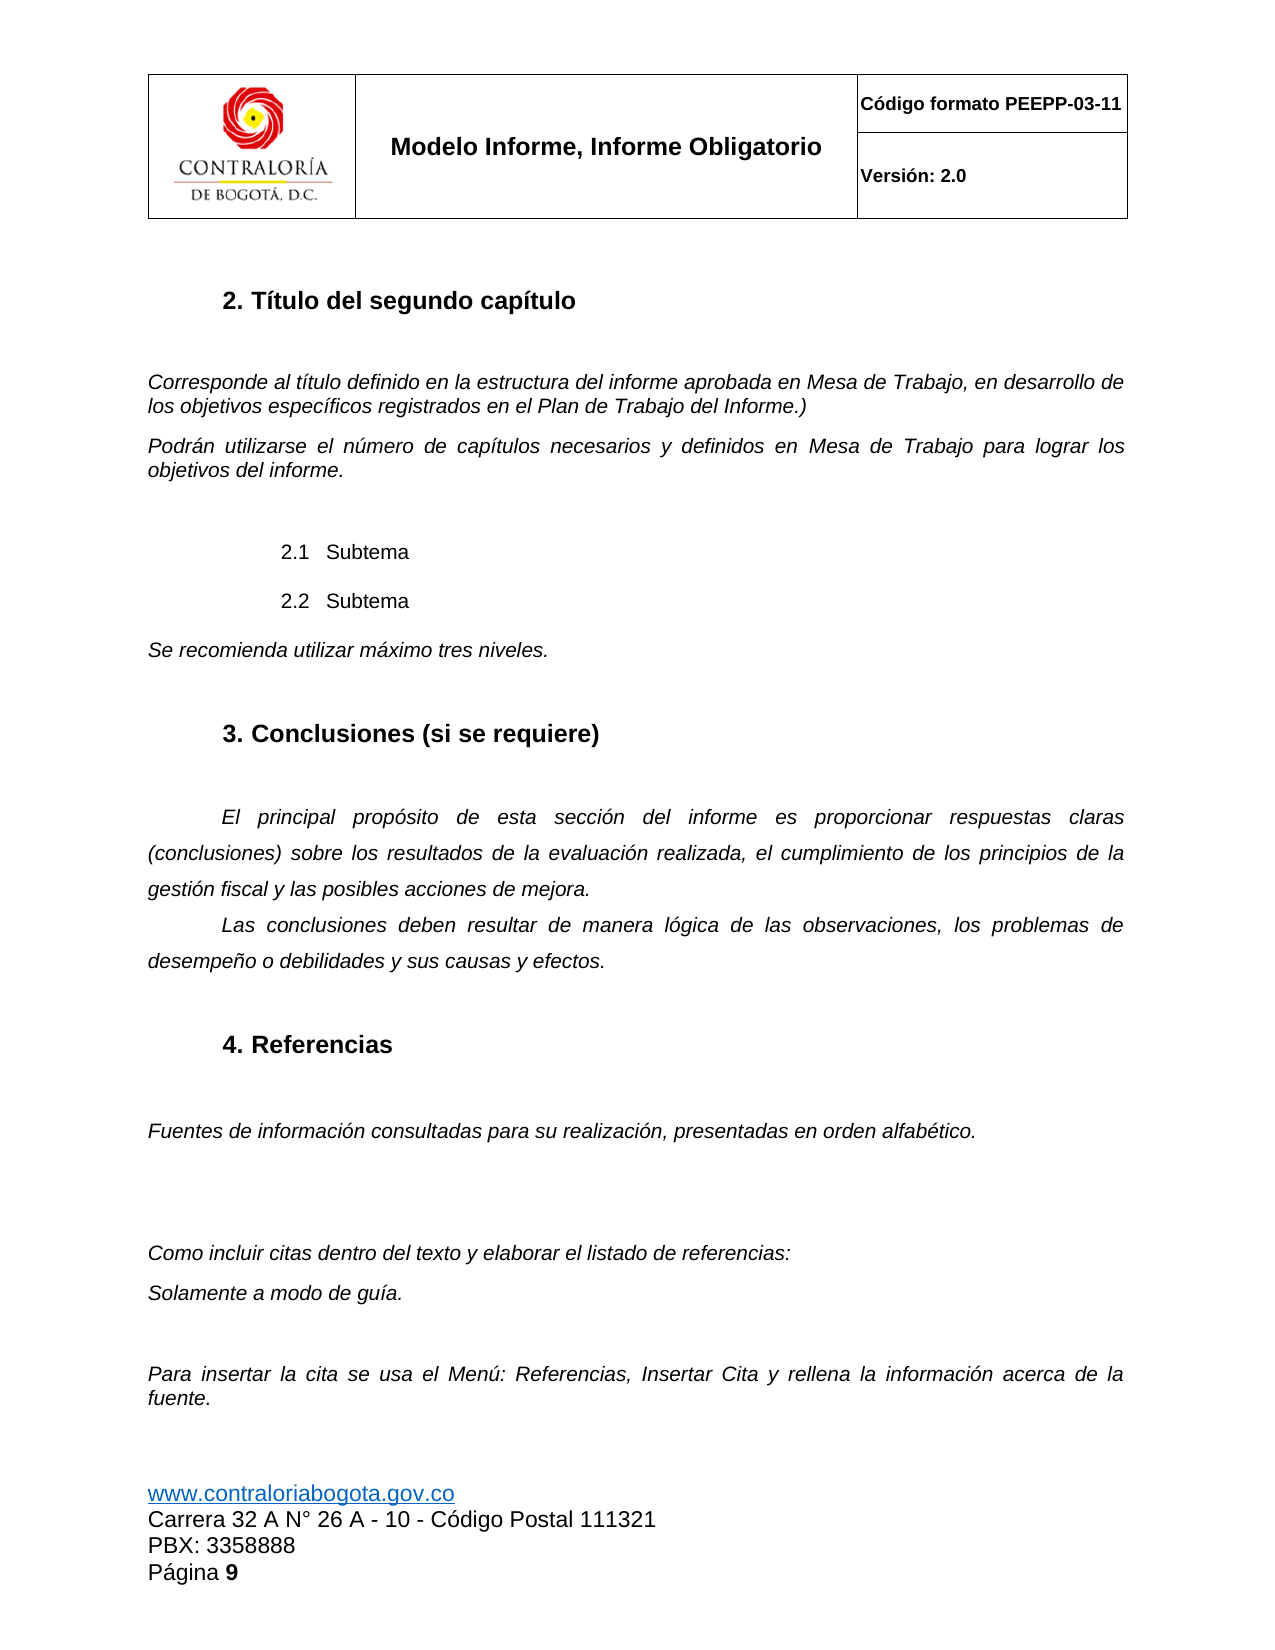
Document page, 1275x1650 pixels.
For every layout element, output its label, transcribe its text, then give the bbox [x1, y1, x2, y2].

text El principal propósito de esta sección del informe es proporcionar respuestas claras (conclusiones) sobre los resultados de la evaluación realizada, el cumplimiento de los principios de la gestión fiscal y las posibles acciones de mejora. [148, 805, 1127, 901]
text Corresponde al título definido en la estructura del informe aprobada en Mesa de Trabajo, en desarrollo de los objetivos específicos registrados en el Plan de Trabajo del Informe.) [148, 370, 1127, 418]
text Se recomienda utilizar máximo tres niveles. [148, 637, 1127, 661]
picture [151, 75, 348, 218]
subtitle Título del segundo capítulo [236, 286, 1127, 315]
text Como incluir citas dentro del texto y elaborar el listado de referencias: [148, 1240, 1127, 1264]
subtitle Subtema [281, 588, 1127, 612]
text Las conclusiones deben resultar de manera lógica de las observaciones, los problemas de desempeño o debilidades y sus causas y efectos. [148, 913, 1127, 973]
text Para insertar la cita se usa el Menú: Referencias, Insertar Cita y rellena la información acerca de la fuente. [148, 1362, 1127, 1410]
text Solamente a modo de guía. [148, 1281, 1127, 1305]
subtitle Subtema [281, 539, 1127, 563]
text Fuentes de información consultadas para su realización, presentadas en orden alfabético. [148, 1118, 1127, 1142]
subtitle Conclusiones (si se requiere) [236, 719, 1127, 747]
subtitle Referencias [236, 1030, 1127, 1059]
text Podrán utilizarse el número de capítulos necesarios y definidos en Mesa de Trabajo para lograr los objetivos del informe. [148, 434, 1127, 482]
